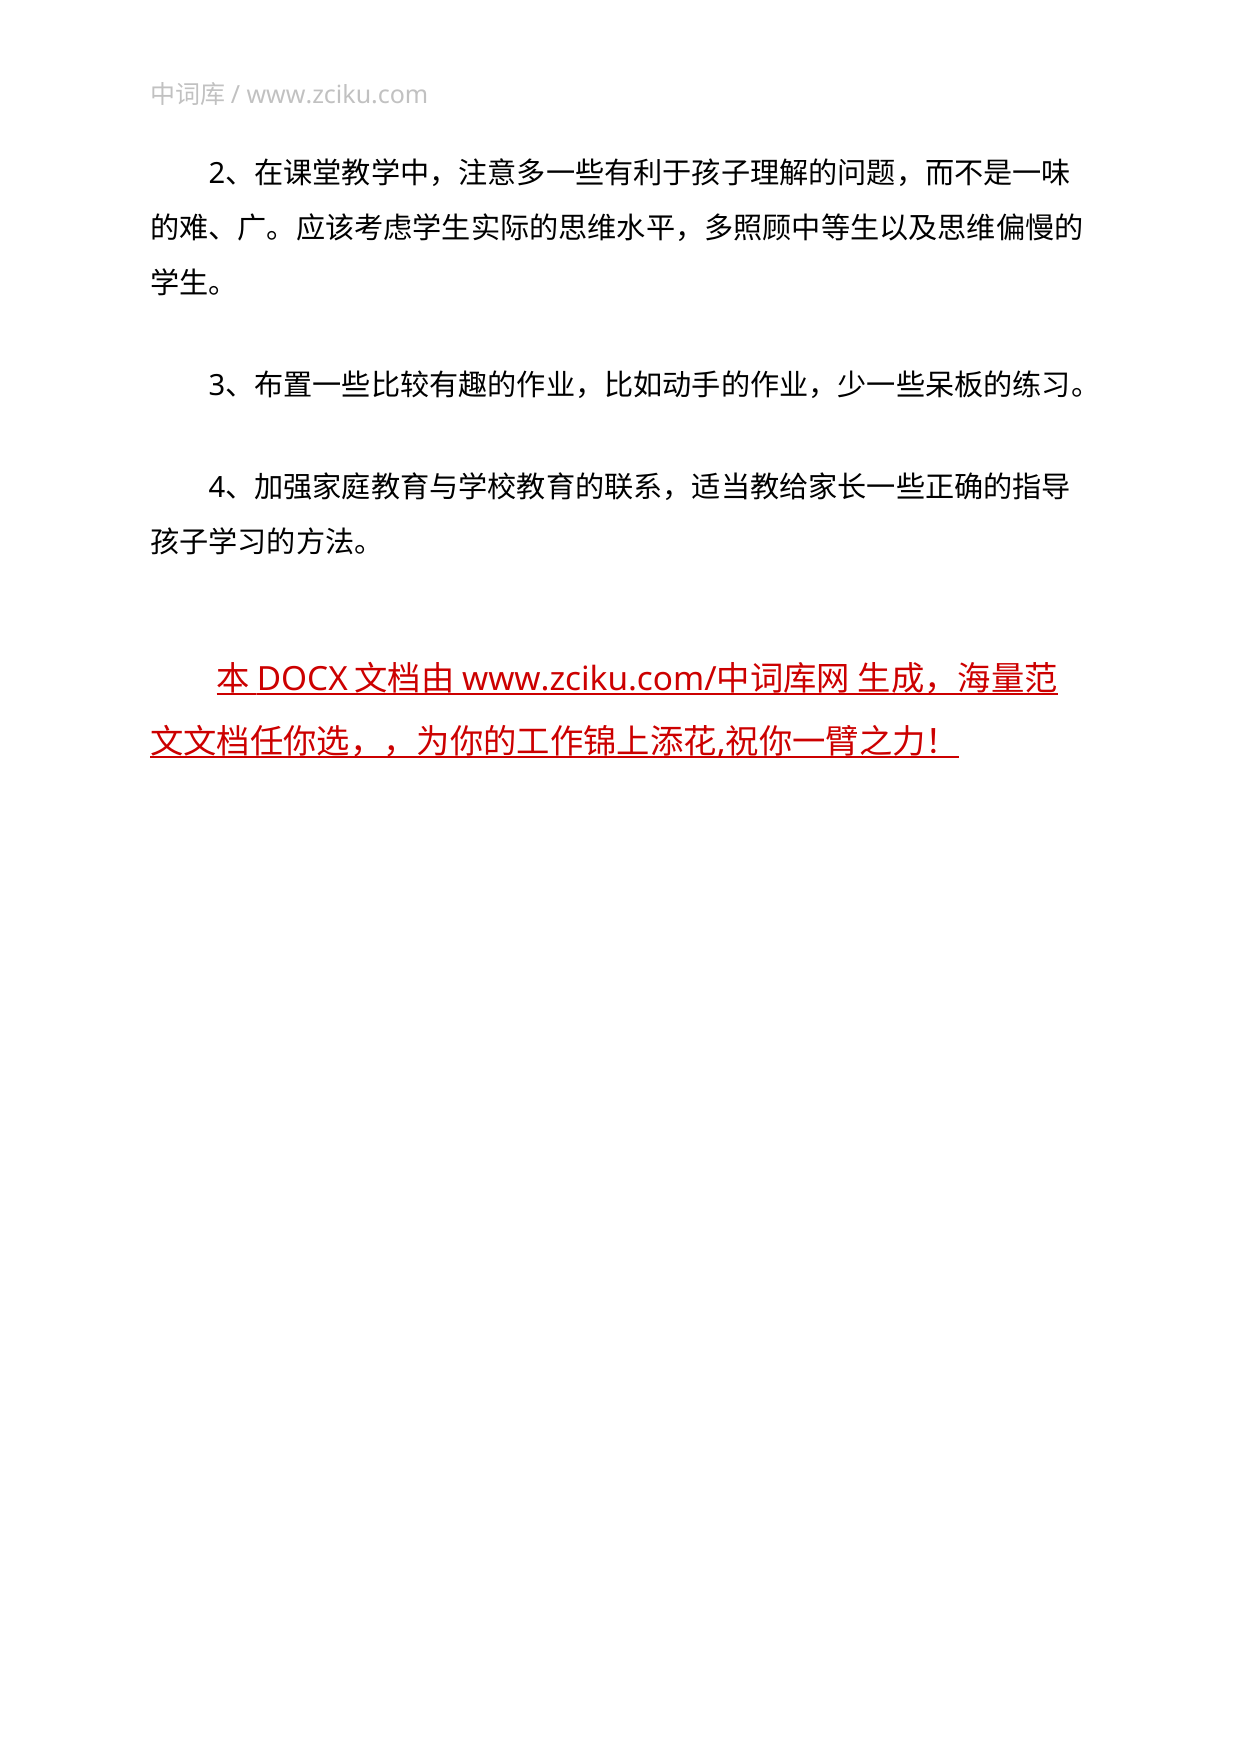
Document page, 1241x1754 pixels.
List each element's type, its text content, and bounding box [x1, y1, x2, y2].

text 2、在课堂教学中，注意多一些有利于孩子理解的问题，而不是一味的难、广。应该考虑学生实际的思维水平，多照顾中等生以及思维偏慢的学生。 [150, 150, 1090, 302]
text 3、布置一些比较有趣的作业，比如动手的作业，少一些呆板的练习。 [150, 362, 1090, 404]
text 本DOCX文档由 www.zciku.com/中词库网 生成，海量范文文档任你选，，为你的工作锦上添花,祝你一臂之力！ [150, 652, 1090, 763]
text 4、加强家庭教育与学校教育的联系，适当教给家长一些正确的指导孩子学习的方法。 [150, 464, 1090, 561]
